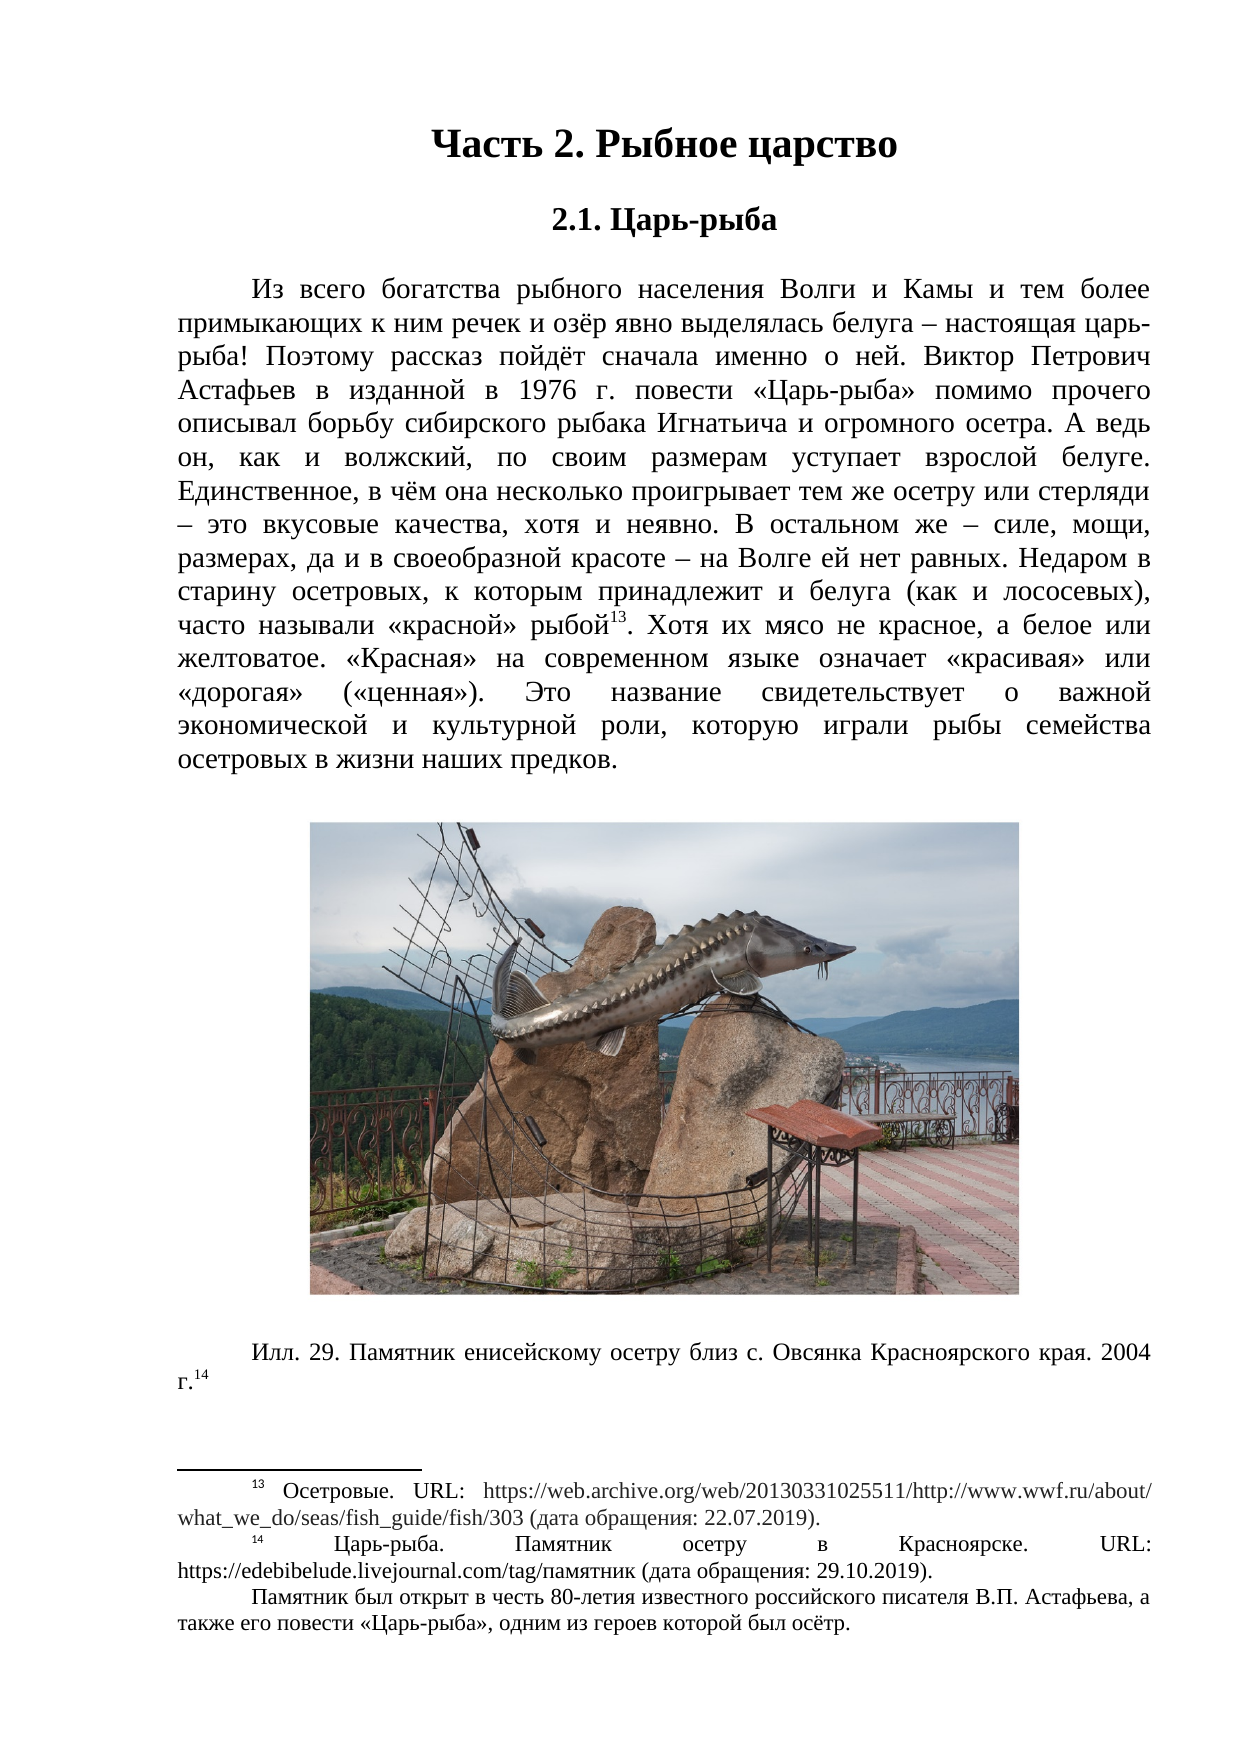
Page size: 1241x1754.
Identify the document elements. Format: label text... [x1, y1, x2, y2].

picture [296, 808, 1033, 1309]
text Илл. 29. Памятник енисейскому осетру близ с. Овсянка Красноярского края. 2004 г. [177, 1337, 1152, 1395]
text 2.1. Царь-рыба [177, 199, 1152, 238]
text Часть 2. Рыбное царство [177, 118, 1152, 166]
text Из всего богатства рыбного населения Волги и Камы и тем более примыкающих к ним речек и озёр явно выделялась белуга – настоящая царь-рыба! Поэтому рассказ пойдёт сначала именно о ней. Виктор Петрович Астафьев в изданной в 1976 г. повести «Царь-рыба» помимо прочего описывал борьбу сибирского рыбака Игнатьича и огромного осетра. А ведь он, как и волжский, по своим размерам уступает взрослой белуге. Единственное, в чём она несколько проигрывает тем же осетру или стерляди – это вкусовые качества, хотя и неявно. В остальном же – силе, мощи, размерах, да и в своеобразной красоте – на Волге ей нет равных. Недаром в старину осетровых, к которым принадлежит и белуга (как и лососевых), часто называли «красной» рыбой. Хотя их мясо не красное, а белое или желтоватое. «Красная» на современном языке означает «красивая» или «дорогая» («ценная»). Это название свидетельствует о важной экономической и культурной роли, которую играли рыбы семейства осетровых в жизни наших предков. [177, 271, 1152, 774]
